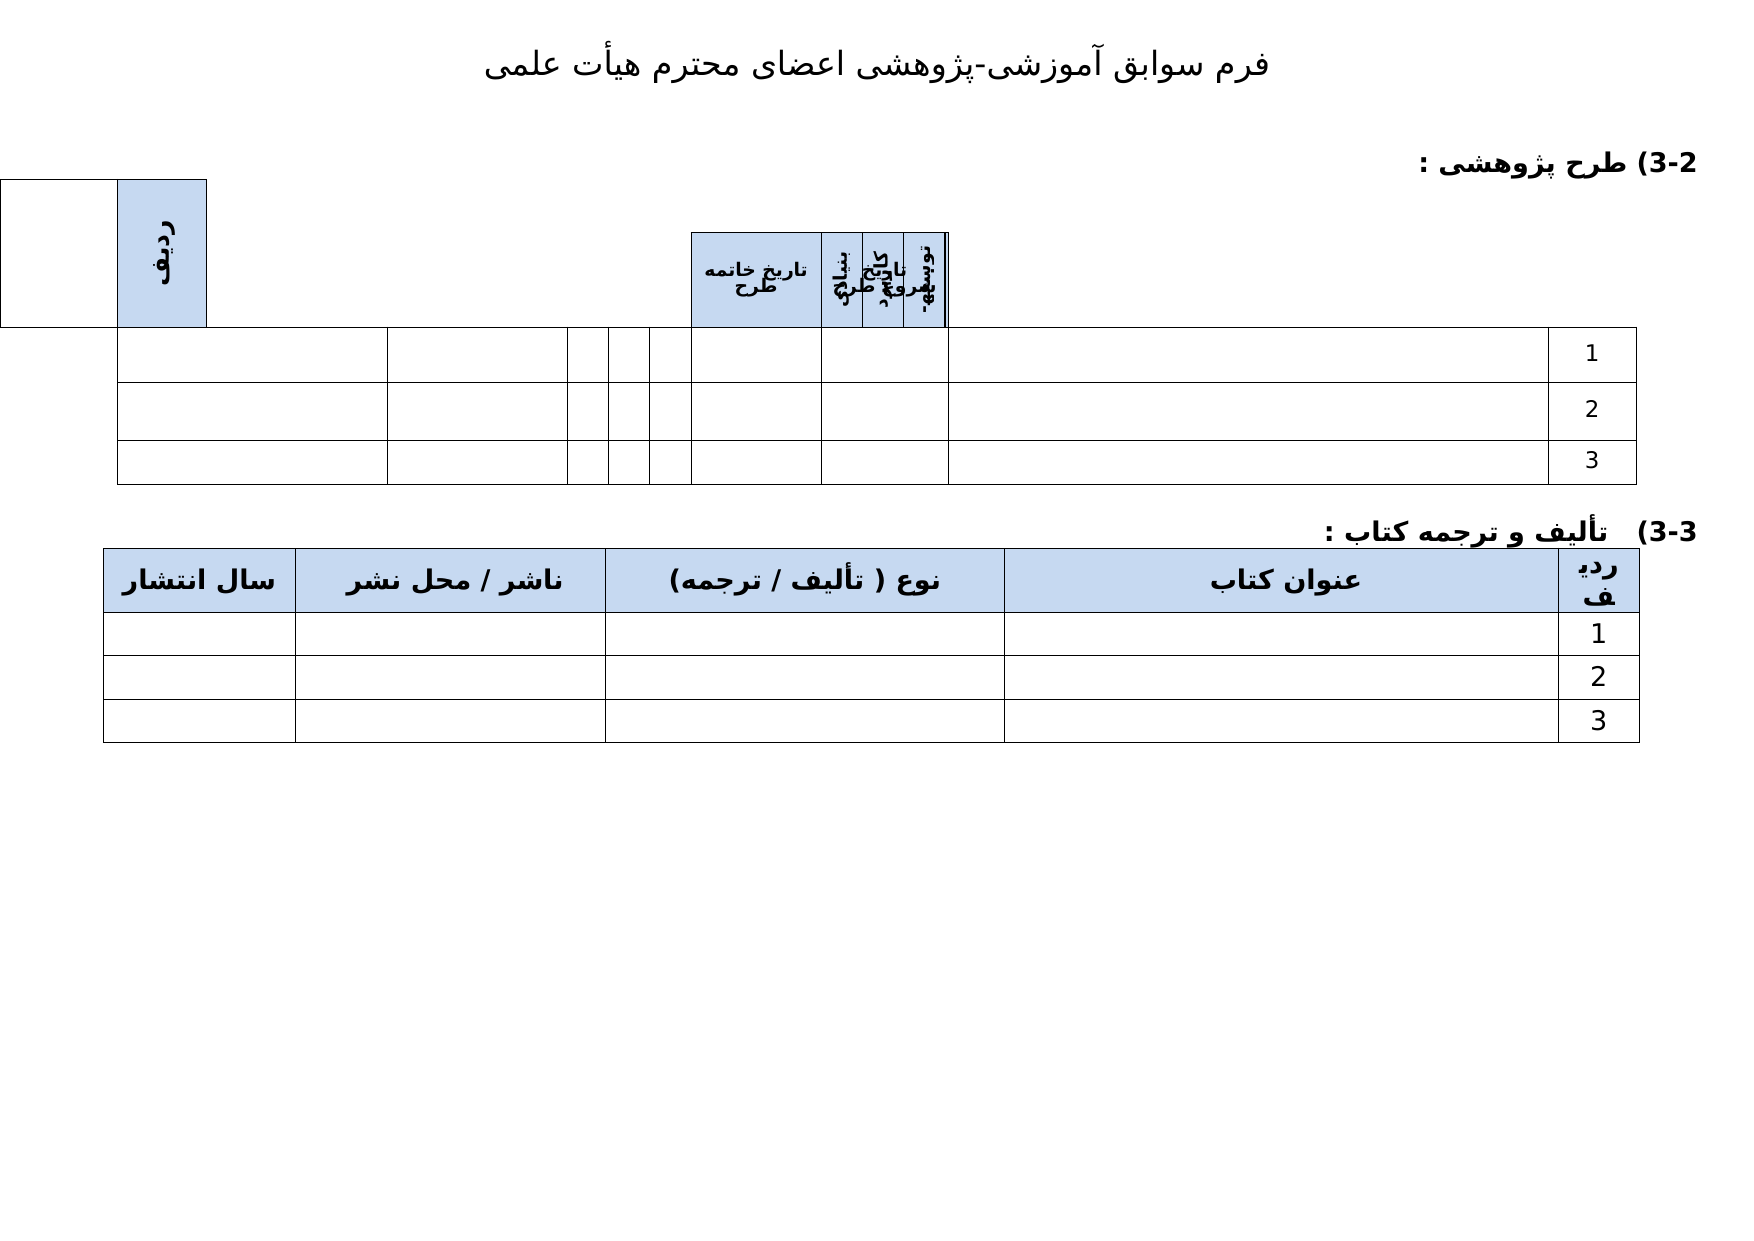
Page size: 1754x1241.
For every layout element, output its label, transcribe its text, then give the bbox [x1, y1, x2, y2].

table_header رديف [118, 180, 206, 327]
table_cell [822, 383, 948, 440]
table_cell [609, 441, 649, 484]
table_header عنوان کتاب [1005, 549, 1558, 612]
table_cell [296, 656, 605, 698]
table_cell [692, 328, 821, 382]
table_cell [568, 383, 608, 440]
table_cell [104, 700, 295, 742]
table_cell [650, 441, 691, 484]
table_cell [949, 441, 1548, 484]
table_cell کاربردی [863, 233, 903, 327]
table_cell [692, 383, 821, 440]
table_cell [104, 656, 295, 698]
table_cell 1 [1559, 613, 1639, 655]
table_cell 2 [1549, 383, 1636, 440]
table_header ردیف [1559, 549, 1639, 612]
table_cell [949, 383, 1548, 440]
text 3-2) طرح پژوهشی : [56, 147, 1698, 179]
table_cell [822, 328, 948, 382]
table_cell [388, 328, 567, 382]
table_cell [949, 328, 1548, 382]
table_cell [118, 383, 387, 440]
table_cell [650, 328, 691, 382]
table_cell تاریخ خاتمه طرح [692, 233, 821, 327]
table_cell بنیادی [822, 233, 862, 327]
table_cell [388, 441, 567, 484]
table_cell 3 [1549, 441, 1636, 484]
table_cell [606, 656, 1004, 698]
table_cell [609, 328, 649, 382]
table_cell [568, 441, 608, 484]
table_cell [606, 613, 1004, 655]
table_cell [1005, 700, 1558, 742]
table_cell [118, 328, 387, 382]
table_cell [822, 441, 948, 484]
table_header سال انتشار [104, 549, 295, 612]
table_cell 2 [1559, 656, 1639, 698]
table_cell [388, 383, 567, 440]
text 3-3) تألیف و ترجمه کتاب : [56, 516, 1698, 548]
table_cell [296, 700, 605, 742]
table_cell [568, 328, 608, 382]
table_cell [118, 441, 387, 484]
table_cell توسعهای [904, 233, 944, 327]
table_cell 3 [1559, 700, 1639, 742]
table_cell 1 [1549, 328, 1636, 382]
table_header ناشر / محل نشر [296, 549, 605, 612]
table_cell [606, 700, 1004, 742]
table_cell [104, 613, 295, 655]
table_cell [1005, 656, 1558, 698]
table_cell [609, 383, 649, 440]
table_cell [296, 613, 605, 655]
table_cell [692, 441, 821, 484]
table_cell [650, 383, 691, 440]
table_header نوع ( تألیف / ترجمه) [606, 549, 1004, 612]
table_cell [1005, 613, 1558, 655]
